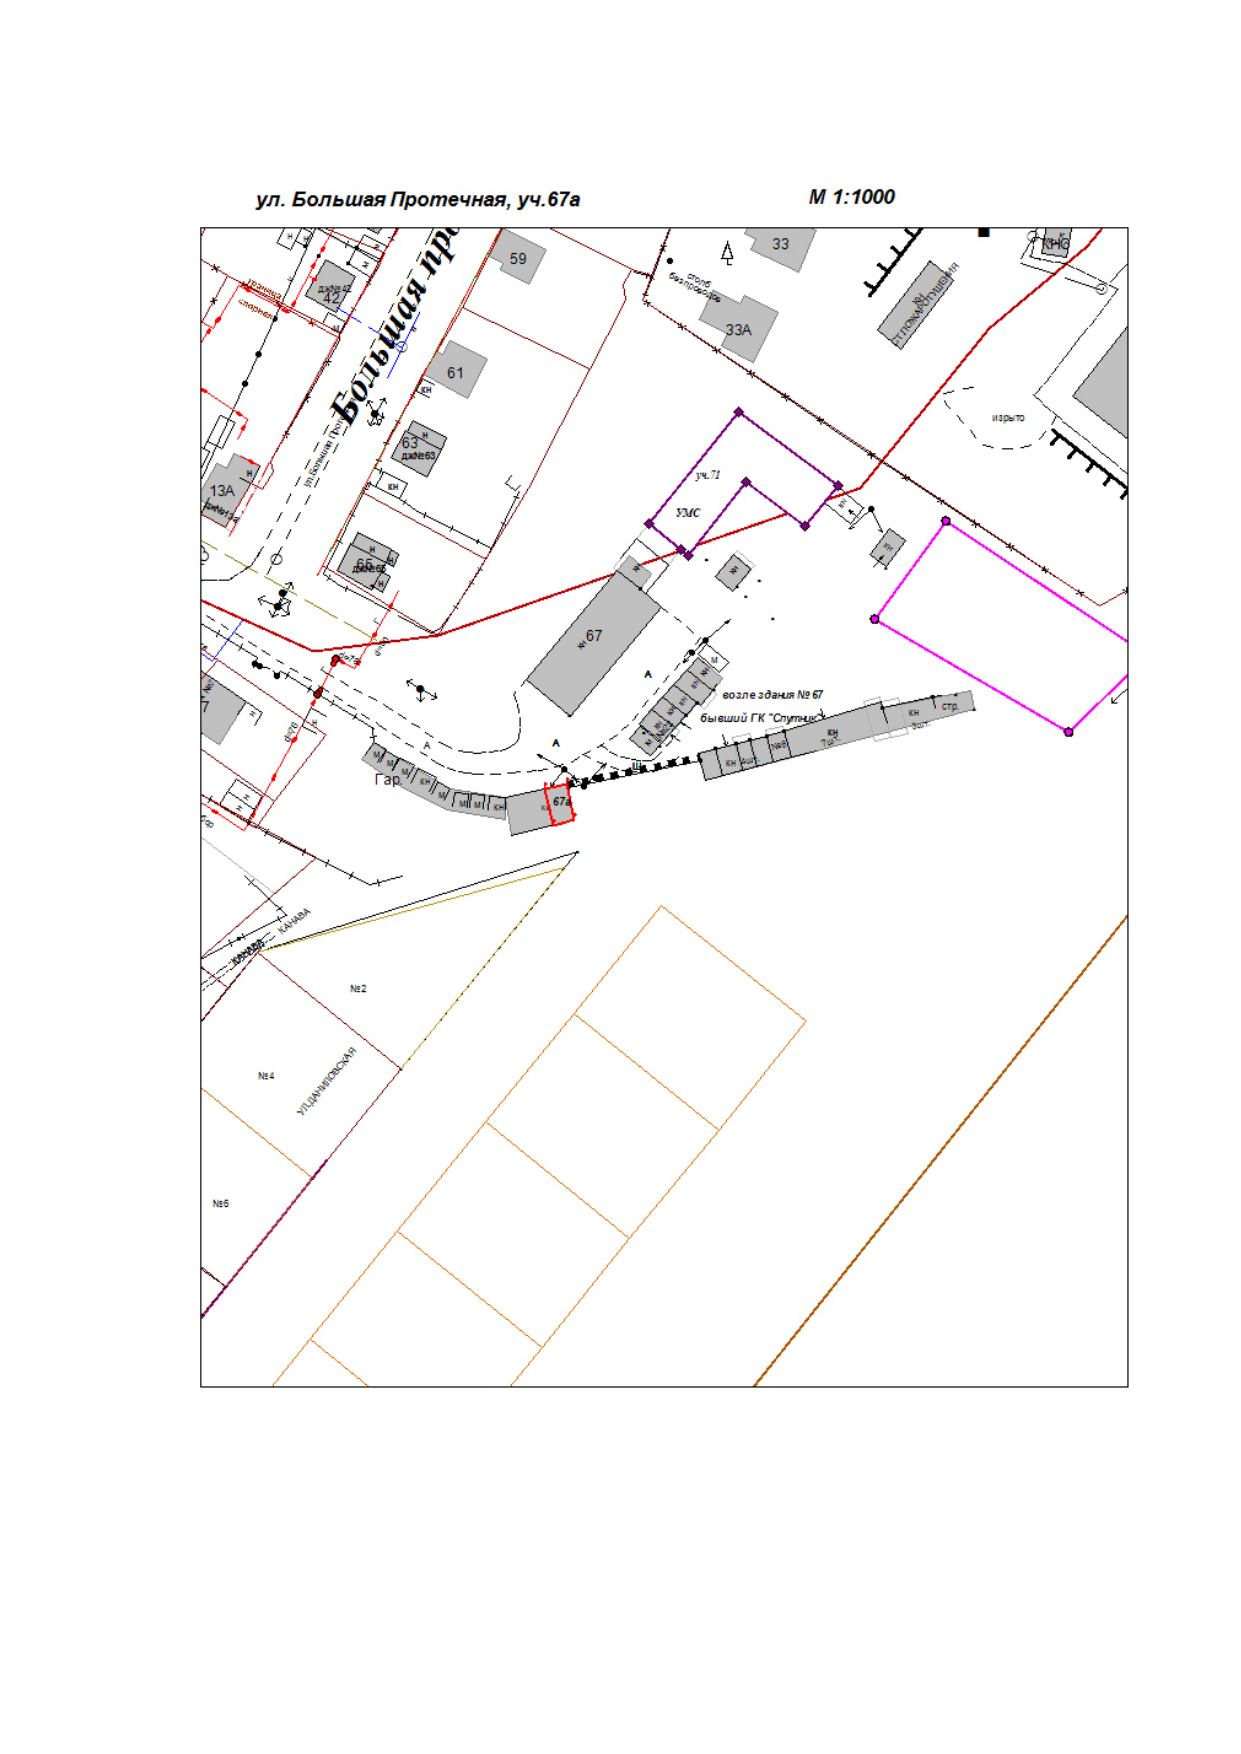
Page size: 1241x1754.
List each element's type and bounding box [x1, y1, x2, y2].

picture [177, 118, 1152, 1497]
